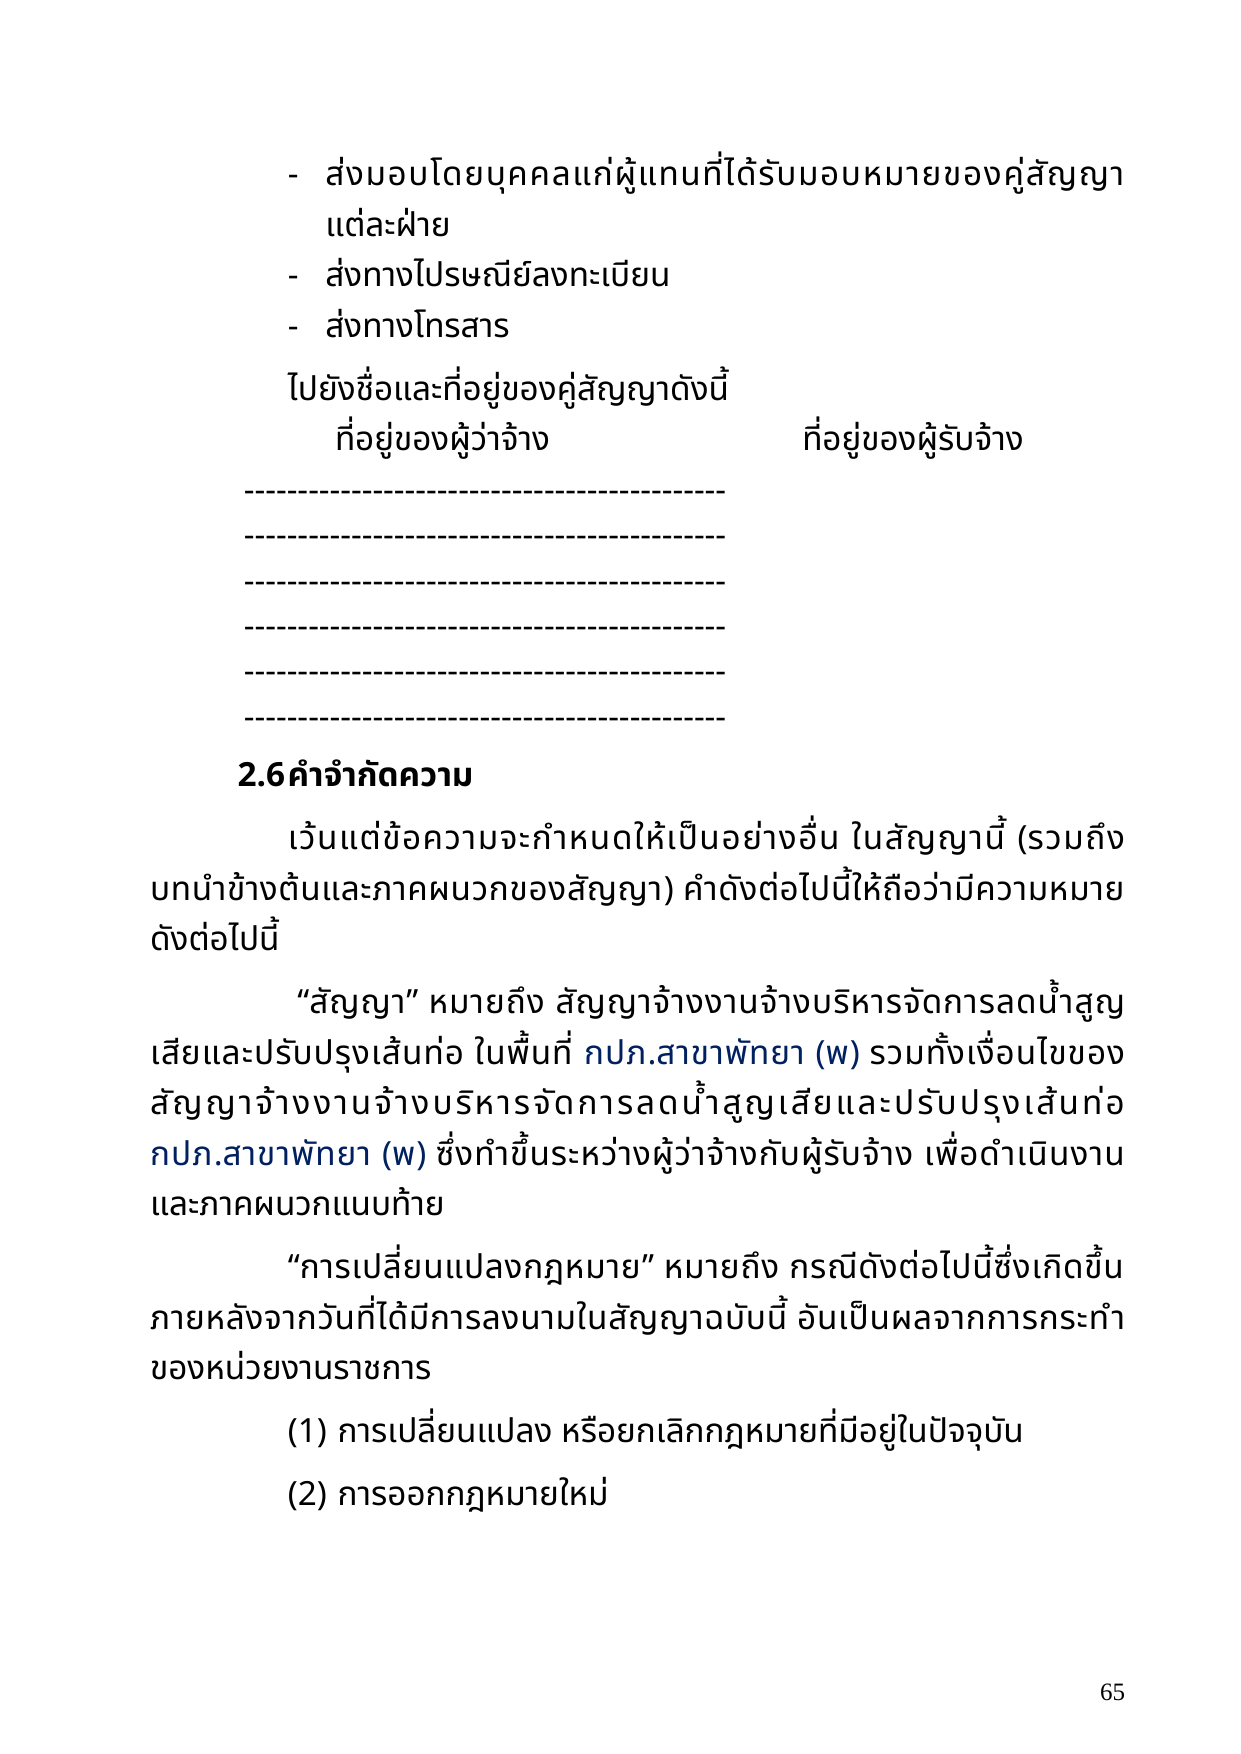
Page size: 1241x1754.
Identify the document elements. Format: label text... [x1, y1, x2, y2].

text “สัญญา” หมายถึง สัญญาจ้างงานจ้างบริหารจัดการลดน้ำสูญเสียและปรับปรุงเส้นท่อ ในพื้นที่ กปภ.สาขาพัทยา (พ) รวมทั้งเงื่อนไขของสัญญาจ้างงานจ้างบริหารจัดการลดน้ำสูญเสียและปรับปรุงเส้นท่อ กปภ.สาขาพัทยา (พ) ซึ่งทำขึ้นระหว่างผู้ว่าจ้างกับผู้รับจ้าง เพื่อดำเนินงาน และภาคผนวกแนบท้าย [150, 978, 1125, 1231]
list ส่งทางไปรษณีย์ลงทะเบียน [288, 251, 1125, 302]
list ส่งมอบโดยบุคคลแก่ผู้แทนที่ได้รับมอบหมายของคู่สัญญาแต่ละฝ่าย [288, 150, 1125, 251]
text --------------------------------------------- --------------------------------------------- [150, 466, 1125, 556]
list การเปลี่ยนแปลง หรือยกเลิกกฎหมายที่มีอยู่ในปัจจุบัน [288, 1407, 1125, 1458]
text --------------------------------------------- --------------------------------------------- [150, 647, 1125, 738]
text --------------------------------------------- --------------------------------------------- [150, 556, 1125, 647]
list คำจำกัดความ [237, 751, 1125, 801]
text เว้นแต่ข้อความจะกำหนดให้เป็นอย่างอื่น ในสัญญานี้ (รวมถึงบทนำข้างต้นและภาคผนวกของสัญญา) คำดังต่อไปนี้ให้ถือว่ามีความหมายดังต่อไปนี้ [150, 814, 1125, 965]
text ไปยังชื่อและที่อยู่ของคู่สัญญาดังนี้ [150, 365, 1125, 415]
list ส่งทางโทรสาร [288, 302, 1125, 352]
list การออกกฎหมายใหม่ [288, 1470, 1125, 1521]
text “การเปลี่ยนแปลงกฎหมาย” หมายถึง กรณีดังต่อไปนี้ซึ่งเกิดขึ้นภายหลังจากวันที่ได้มีการลงนามในสัญญาฉบับนี้ อันเป็นผลจากการกระทำของหน่วยงานราชการ [150, 1243, 1125, 1394]
text ที่อยู่ของผู้ว่าจ้าง ที่อยู่ของผู้รับจ้าง [150, 415, 1125, 466]
